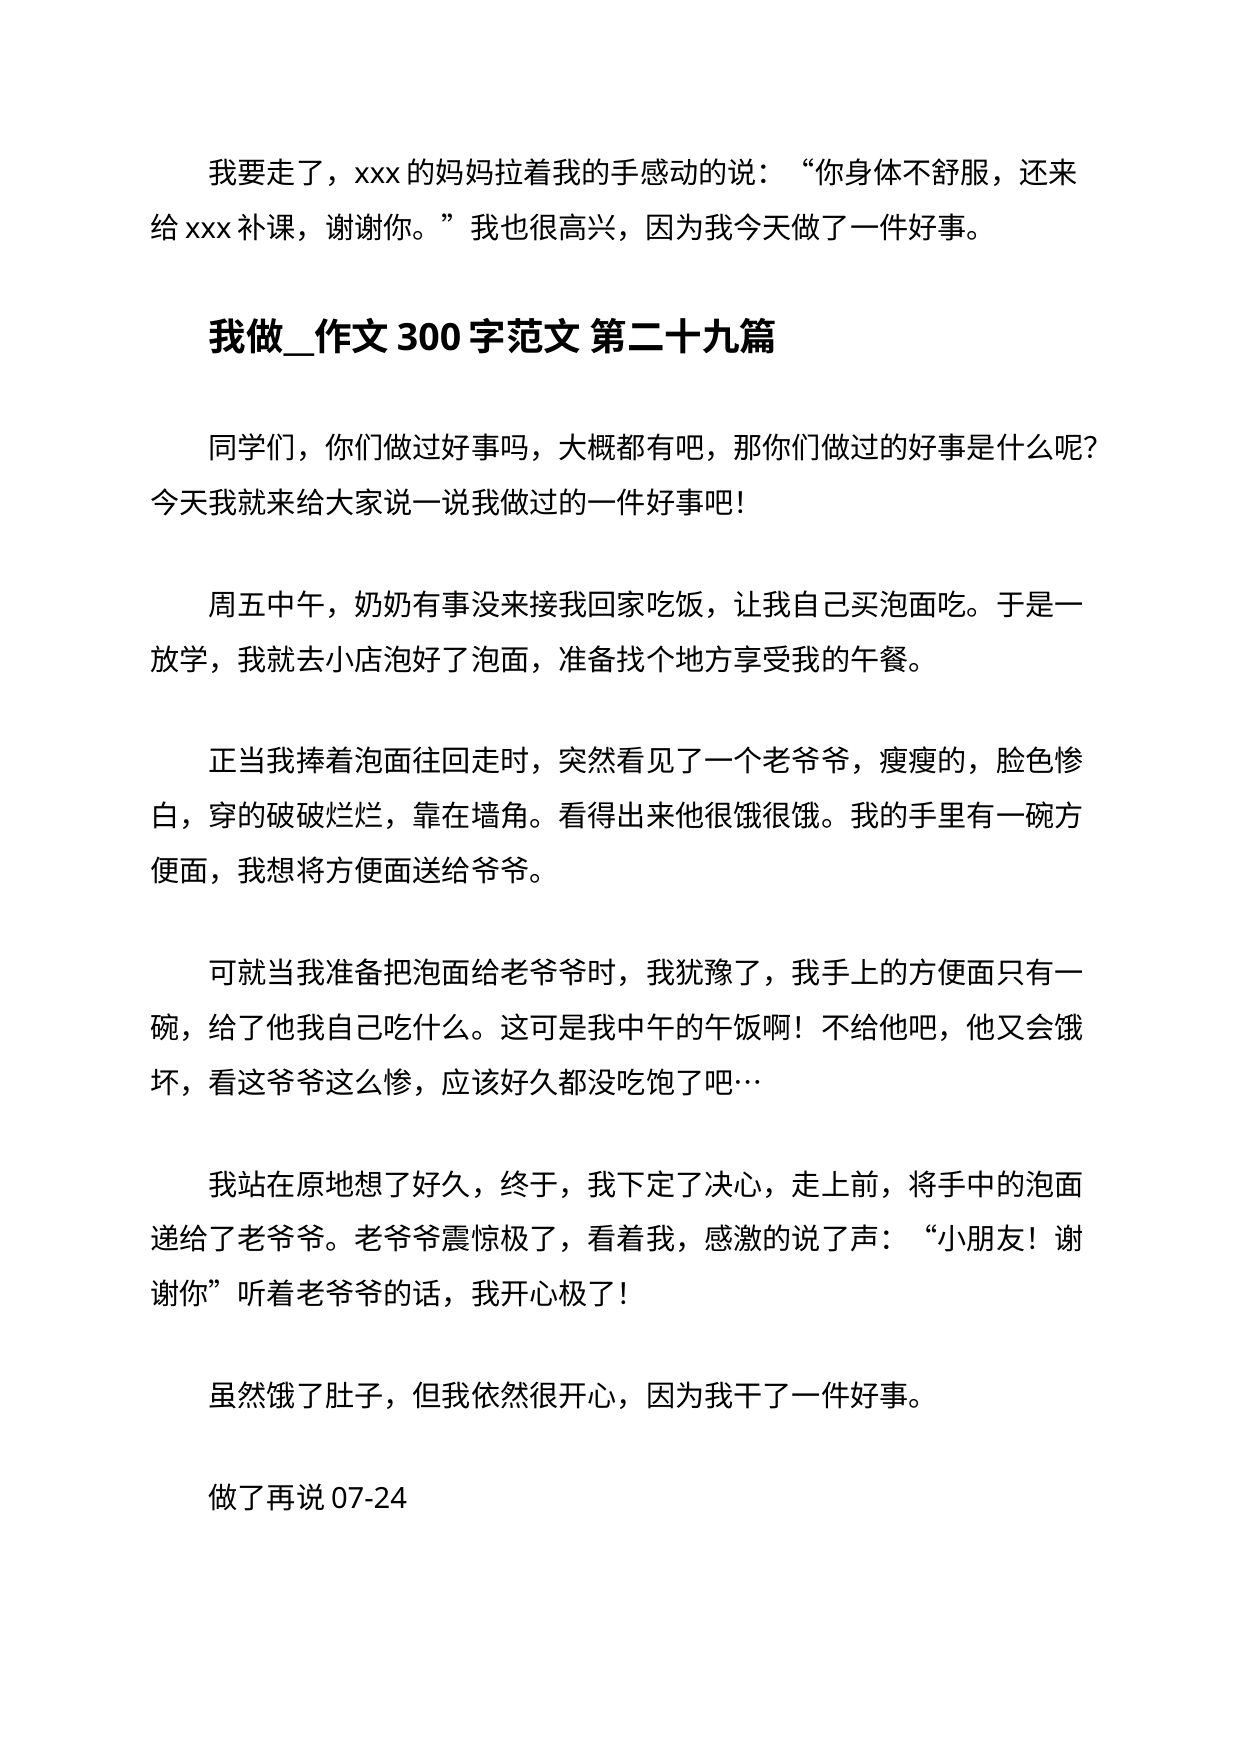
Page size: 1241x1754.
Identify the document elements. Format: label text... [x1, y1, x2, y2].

text 我要走了，xxx的妈妈拉着我的手感动的说：“你身体不舒服，还来给xxx补课，谢谢你。”我也很高兴，因为我今天做了一件好事。 [150, 150, 1090, 247]
text 可就当我准备把泡面给老爷爷时，我犹豫了，我手上的方便面只有一碗，给了他我自己吃什么。这可是我中午的午饭啊！不给他吧，他又会饿坏，看这爷爷这么惨，应该好久都没吃饱了吧… [150, 949, 1090, 1102]
text 我做__作文300字范文 第二十九篇 [150, 307, 1090, 361]
text 周五中午，奶奶有事没来接我回家吃饭，让我自己买泡面吃。于是一放学，我就去小店泡好了泡面，准备找个地方享受我的午餐。 [150, 581, 1090, 678]
text 我站在原地想了好久，终于，我下定了决心，走上前，将手中的泡面递给了老爷爷。老爷爷震惊极了，看着我，感激的说了声：“小朋友！谢谢你”听着老爷爷的话，我开心极了！ [150, 1161, 1090, 1313]
text 正当我捧着泡面往回走时，突然看见了一个老爷爷，瘦瘦的，脸色惨白，穿的破破烂烂，靠在墙角。看得出来他很饿很饿。我的手里有一碗方便面，我想将方便面送给爷爷。 [150, 738, 1090, 890]
text 同学们，你们做过好事吗，大概都有吧，那你们做过的好事是什么呢？今天我就来给大家说一说我做过的一件好事吧！ [150, 424, 1090, 522]
text 做了再说07-24 [150, 1474, 1090, 1517]
text 虽然饿了肚子，但我依然很开心，因为我干了一件好事。 [150, 1373, 1090, 1415]
